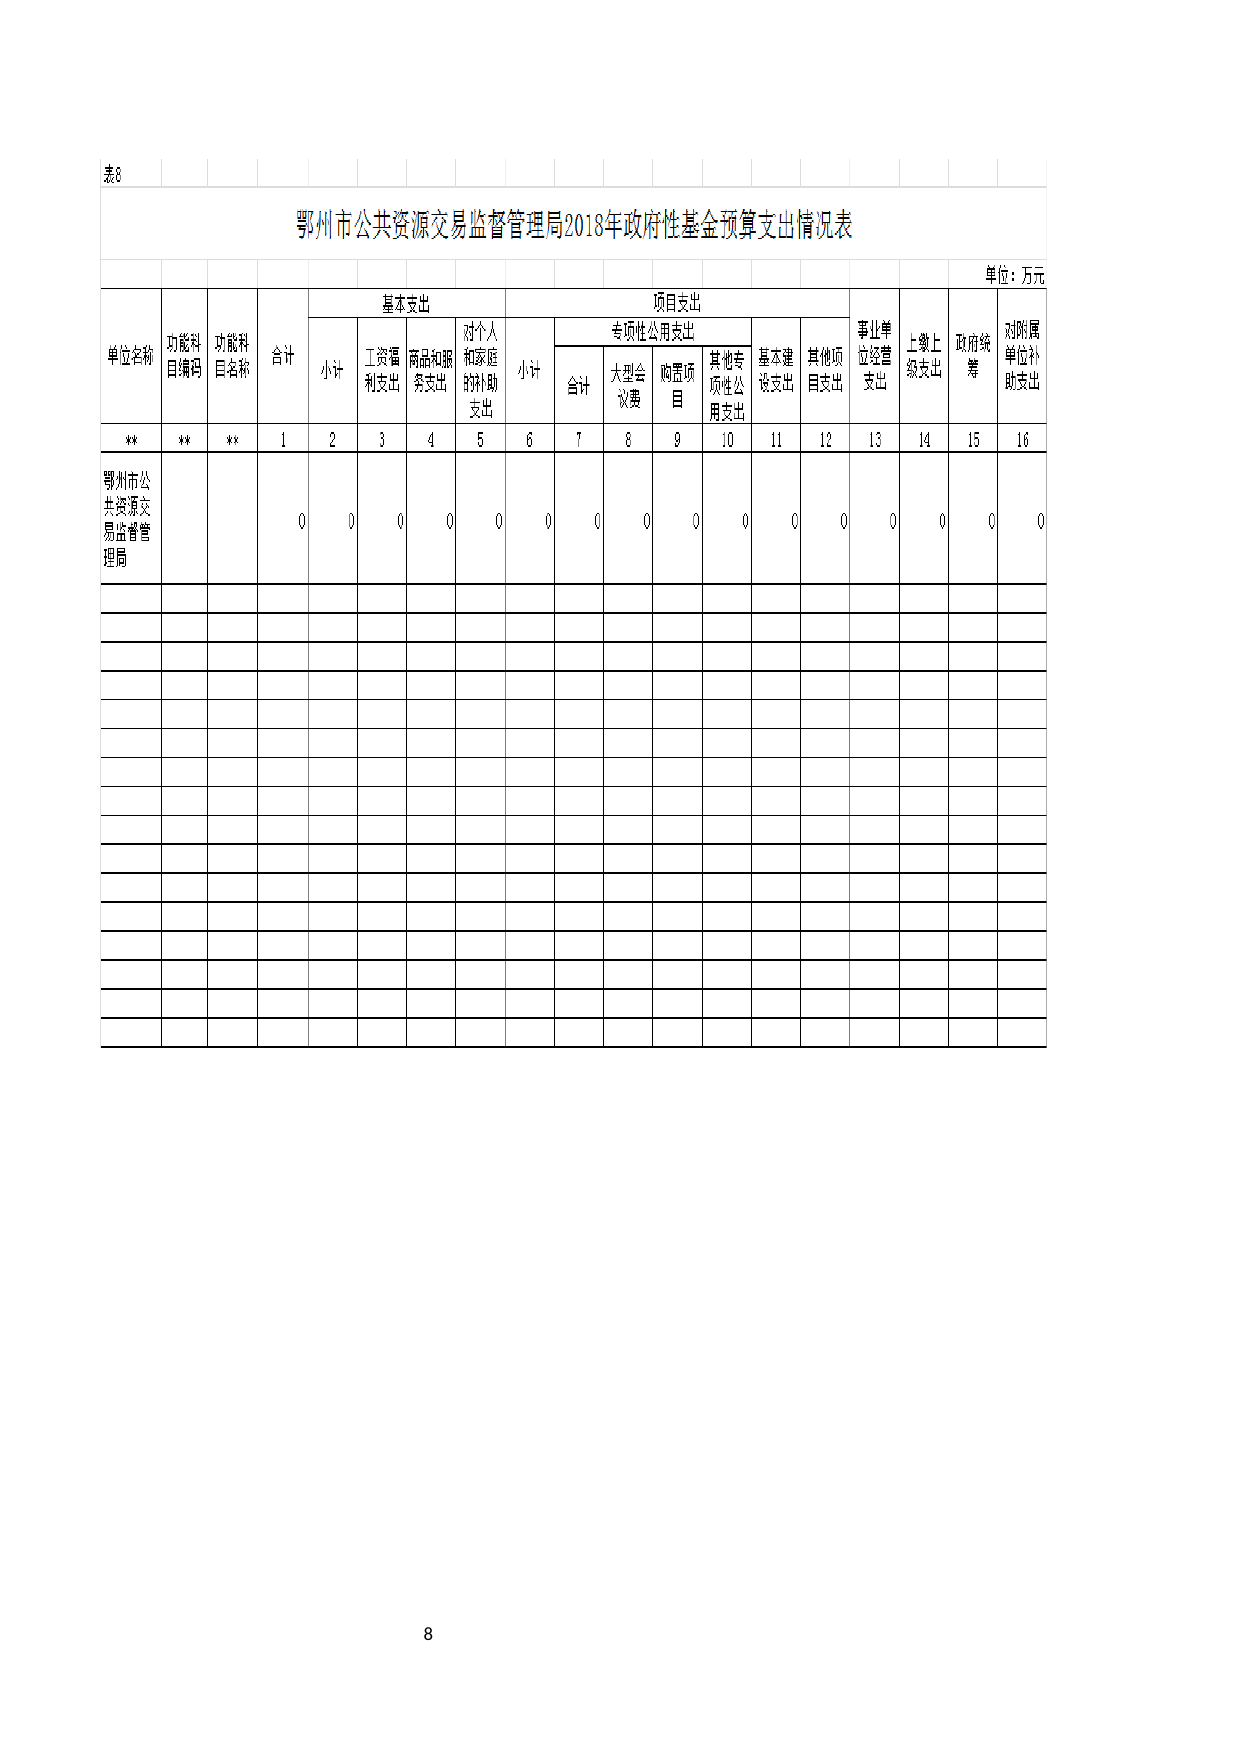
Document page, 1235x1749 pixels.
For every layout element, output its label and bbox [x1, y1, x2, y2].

picture [100, 159, 1047, 1048]
